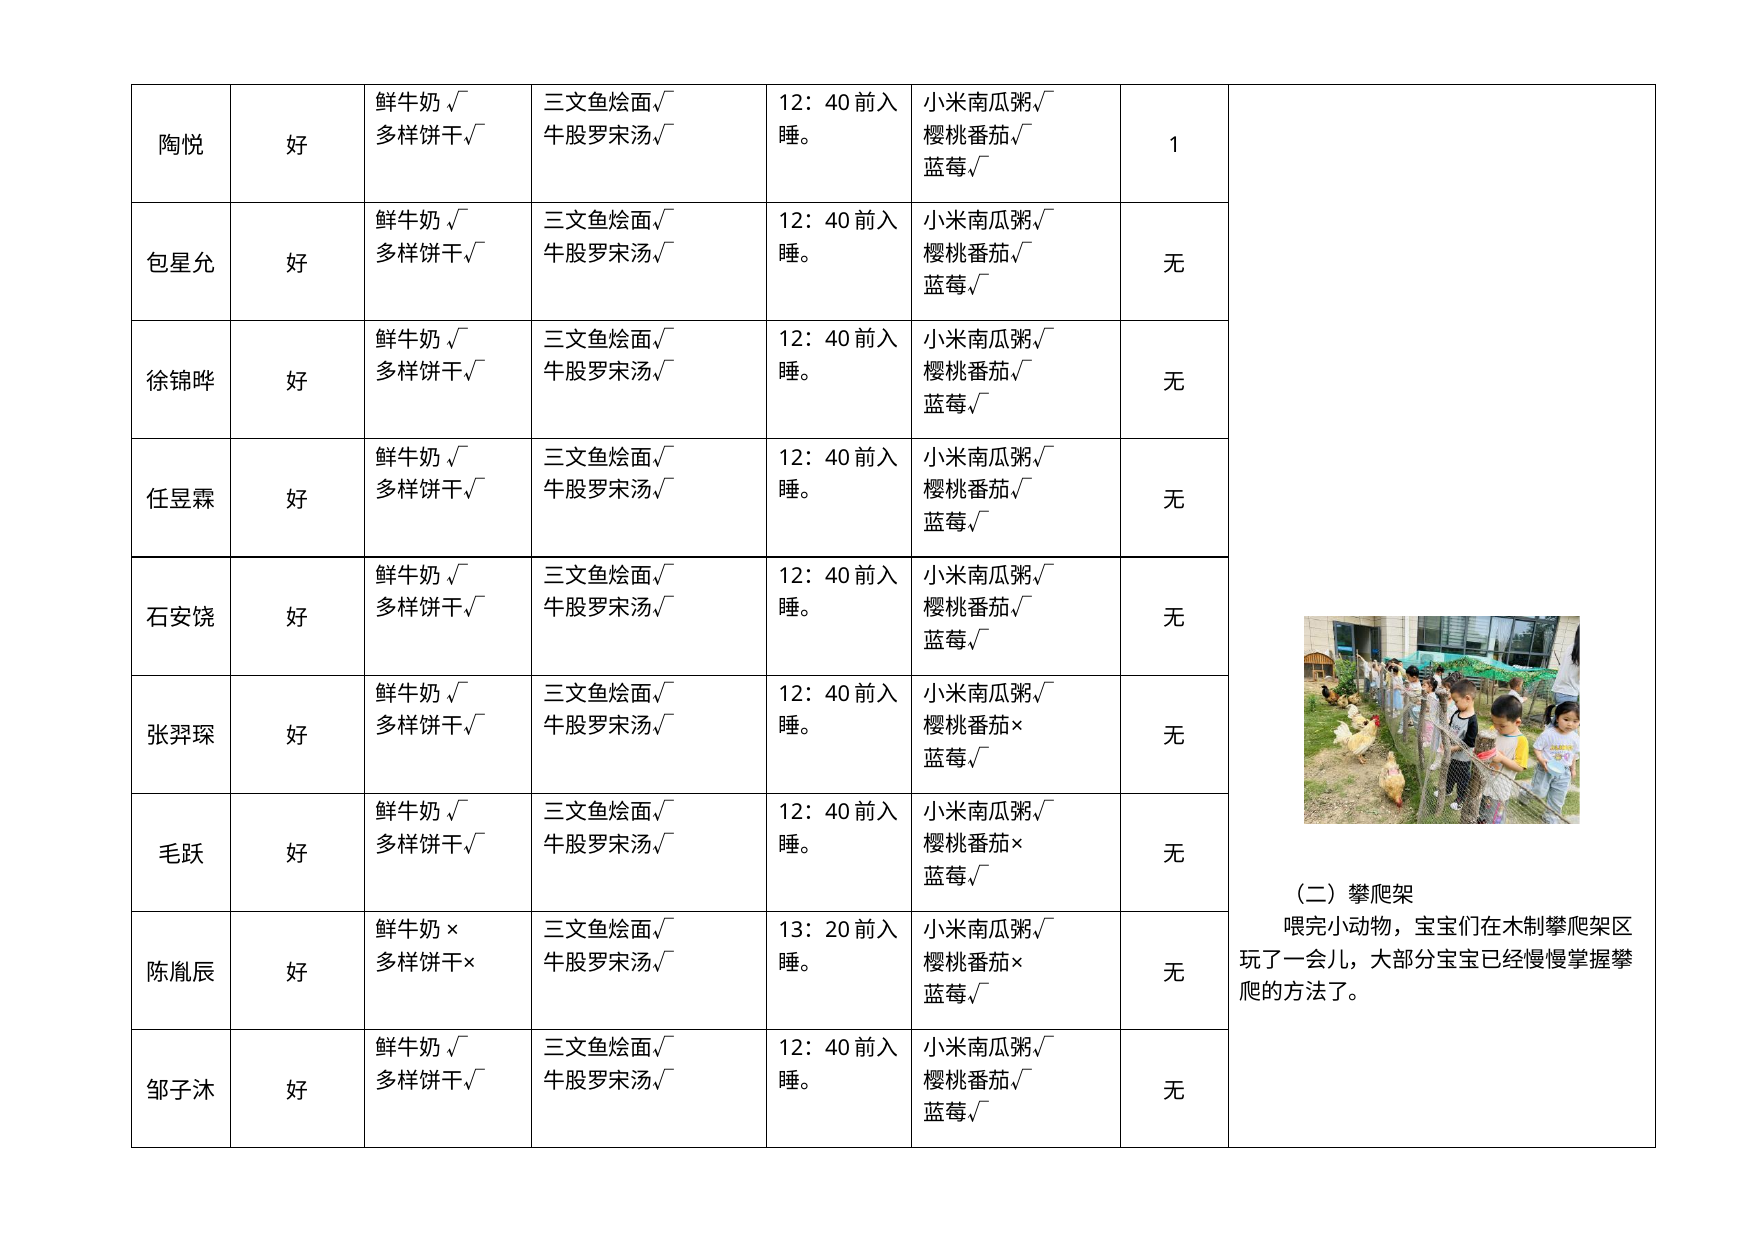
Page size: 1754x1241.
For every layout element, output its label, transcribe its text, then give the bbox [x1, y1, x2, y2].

table_cell 陈胤辰 [132, 912, 230, 1029]
table_cell 12：40前入睡。 [767, 558, 911, 674]
table_cell 鲜牛奶 √ 多样饼干√ [365, 794, 531, 911]
table_cell 三文鱼烩面√ 牛股罗宋汤√ [532, 912, 766, 1029]
table_cell 小米南瓜粥√ 樱桃番茄√ 蓝莓√ [912, 203, 1120, 320]
table_cell 任昱霖 [132, 439, 230, 556]
table_cell 1 [1121, 85, 1228, 202]
table_cell 好 [231, 1030, 364, 1147]
table_cell 石安饶 [132, 558, 230, 674]
table_cell 鲜牛奶 √ 多样饼干√ [365, 321, 531, 438]
table_cell 无 [1121, 912, 1228, 1029]
table_cell 三文鱼烩面√ 牛股罗宋汤√ [532, 794, 766, 911]
table_cell 12：40前入睡。 [767, 439, 911, 556]
table_cell 无 [1121, 203, 1228, 320]
table_cell 小米南瓜粥√ 樱桃番茄√ 蓝莓√ [912, 439, 1120, 556]
table_cell 12：40前入睡。 [767, 85, 911, 202]
table_cell 好 [231, 558, 364, 674]
table_cell 无 [1121, 1030, 1228, 1147]
table_cell 好 [231, 912, 364, 1029]
table_cell 邹子沐 [132, 1030, 230, 1147]
table_cell 12：40前入睡。 [767, 794, 911, 911]
table_cell 三文鱼烩面√ 牛股罗宋汤√ [532, 85, 766, 202]
table_cell 无 [1121, 676, 1228, 793]
table_cell 小米南瓜粥√ 樱桃番茄√ 蓝莓√ [912, 558, 1120, 674]
table_cell 毛跃 [132, 794, 230, 911]
table_cell 好 [231, 439, 364, 556]
table_cell 12：40前入睡。 [767, 676, 911, 793]
table_cell 无 [1121, 794, 1228, 911]
table_cell 12：40前入睡。 [767, 203, 911, 320]
table_cell 无 [1121, 321, 1228, 438]
table_cell 鲜牛奶 × 多样饼干× [365, 912, 531, 1029]
table_cell 三文鱼烩面√ 牛股罗宋汤√ [532, 1030, 766, 1147]
table_cell 小米南瓜粥√ 樱桃番茄× 蓝莓√ [912, 794, 1120, 911]
table_cell 好 [231, 321, 364, 438]
table_cell 无 [1121, 439, 1228, 556]
table_cell 无 [1121, 558, 1228, 674]
table_cell 好 [231, 794, 364, 911]
table_cell 三文鱼烩面√ 牛股罗宋汤√ [532, 558, 766, 674]
table_cell 三文鱼烩面√ 牛股罗宋汤√ [532, 676, 766, 793]
table_cell 12：40前入睡。 [767, 321, 911, 438]
table_cell 鲜牛奶 √ 多样饼干√ [365, 1030, 531, 1147]
table_cell 三文鱼烩面√ 牛股罗宋汤√ [532, 321, 766, 438]
table_cell 小米南瓜粥√ 樱桃番茄× 蓝莓√ [912, 912, 1120, 1029]
table_cell 小米南瓜粥√ 樱桃番茄√ 蓝莓√ [912, 85, 1120, 202]
table_cell 鲜牛奶 √ 多样饼干√ [365, 676, 531, 793]
table_cell 包星允 [132, 203, 230, 320]
table_cell 鲜牛奶 √ 多样饼干√ [365, 439, 531, 556]
table_cell 12：40前入睡。 [767, 1030, 911, 1147]
table_cell 小米南瓜粥√ 樱桃番茄√ 蓝莓√ [912, 1030, 1120, 1147]
table_cell 张羿琛 [132, 676, 230, 793]
table_cell 陶悦 [132, 85, 230, 202]
table_cell 三文鱼烩面√ 牛股罗宋汤√ [532, 439, 766, 556]
table_cell 好 [231, 676, 364, 793]
table_cell 鲜牛奶 √ 多样饼干√ [365, 203, 531, 320]
picture [1304, 616, 1580, 824]
table_cell 小米南瓜粥√ 樱桃番茄× 蓝莓√ [912, 676, 1120, 793]
table_cell 鲜牛奶 √ 多样饼干√ [365, 85, 531, 202]
table_cell 鲜牛奶 √ 多样饼干√ [365, 558, 531, 674]
table_cell 好 [231, 85, 364, 202]
table_cell 好 [231, 203, 364, 320]
table_cell 小米南瓜粥√ 樱桃番茄√ 蓝莓√ [912, 321, 1120, 438]
table_cell 13：20前入睡。 [767, 912, 911, 1029]
table_cell 三文鱼烩面√ 牛股罗宋汤√ [532, 203, 766, 320]
table_cell 徐锦晔 [132, 321, 230, 438]
